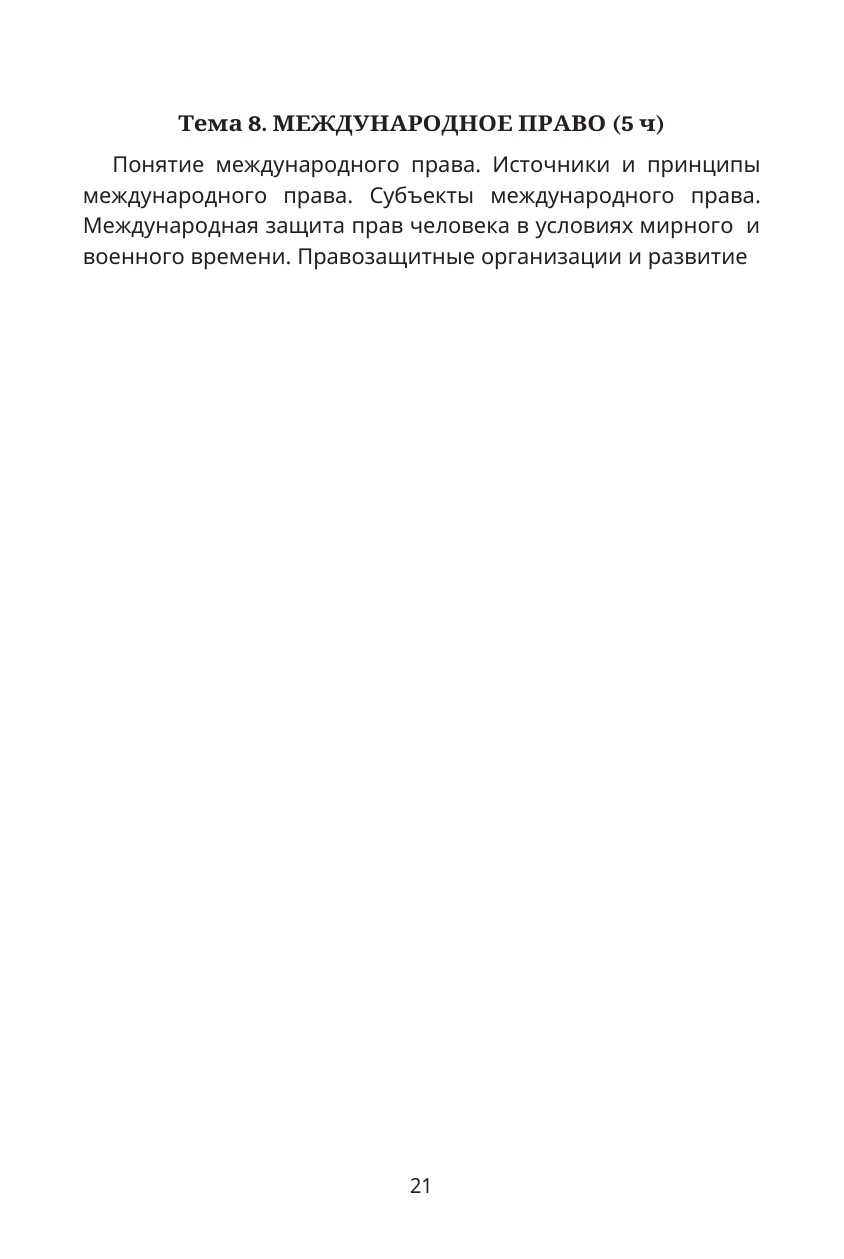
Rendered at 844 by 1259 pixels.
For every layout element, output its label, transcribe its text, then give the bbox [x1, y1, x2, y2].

subtitle Тема 8. МЕЖДУНАРОДНОЕ ПРАВО (5 ч) [89, 111, 754, 136]
text Понятие международного права. Источники и принципы международного права. Субъекты международного права. Международная защита прав человека в условиях мирного и военного времени. Правозащитные организации и развитие [83, 149, 761, 271]
